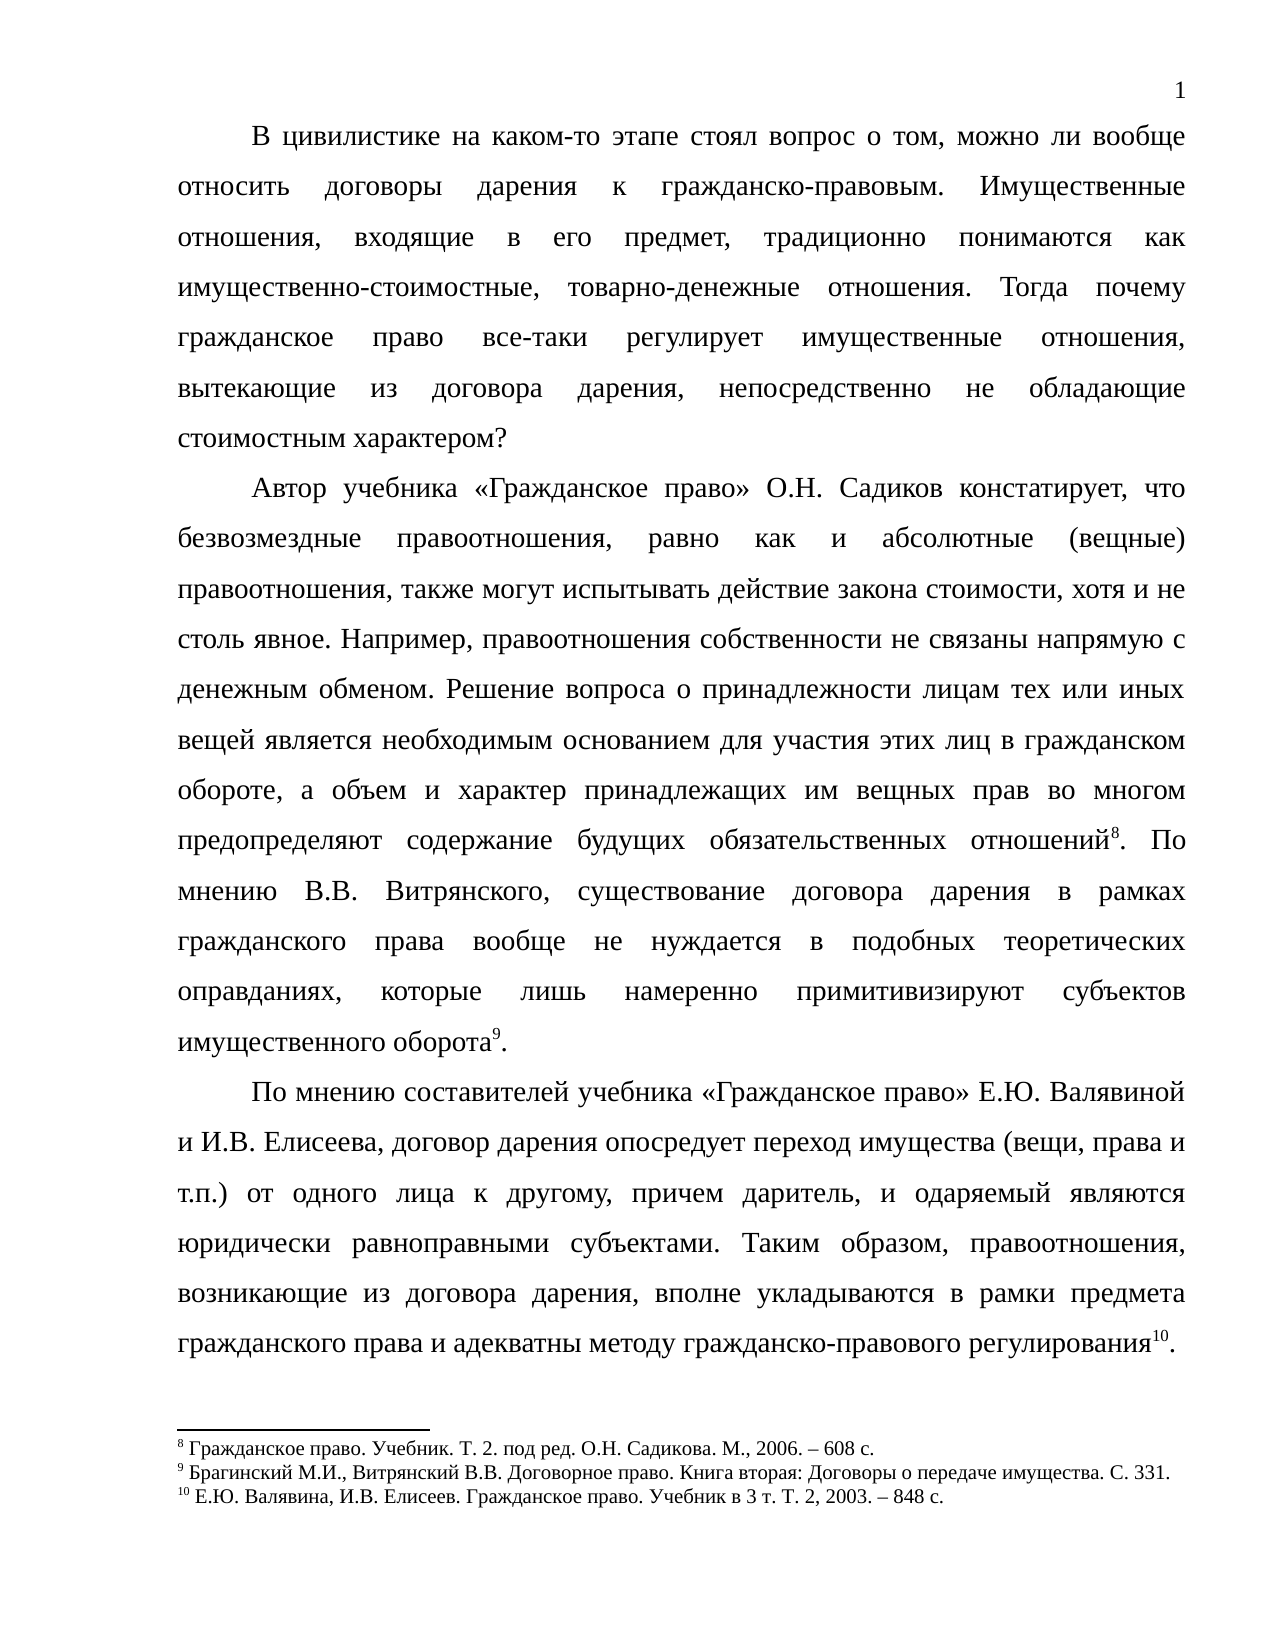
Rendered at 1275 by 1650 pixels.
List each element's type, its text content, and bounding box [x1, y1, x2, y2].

text В цивилистике на каком-то этапе стоял вопрос о том, можно ли вообще относить договоры дарения к гражданско-правовым. Имущественные отношения, входящие в его предмет, традиционно понимаются как имущественно-стоимостные, товарно-денежные отношения. Тогда почему гражданское право все-таки регулирует имущественные отношения, вытекающие из договора дарения, непосредственно не обладающие стоимостным характером? [177, 118, 1186, 453]
text Автор учебника «Гражданское право» О.Н. Садиков констатирует, что безвозмездные правоотношения, равно как и абсолютные (вещные) правоотношения, также могут испытывать действие закона стоимости, хотя и не столь явное. Например, правоотношения собственности не связаны напрямую с денежным обменом. Решение вопроса о принадлежности лицам тех или иных вещей является необходимым основанием для участия этих лиц в гражданском обороте, а объем и характер принадлежащих им вещных прав во многом предопределяют содержание будущих обязательственных отношений. По мнению В.В. Витрянского, существование договора дарения в рамках гражданского права вообще не нуждается в подобных теоретических оправданиях, которые лишь намеренно примитивизируют субъектов имущественного оборота. [177, 470, 1186, 1057]
text По мнению составителей учебника «Гражданское право» Е.Ю. Валявиной и И.В. Елисеева, договор дарения опосредует переход имущества (вещи, права и т.п.) от одного лица к другому, причем даритель, и одаряемый являются юридически равноправными субъектами. Таким образом, правоотношения, возникающие из договора дарения, вполне укладываются в рамки предмета гражданского права и адекватны методу гражданско-правового регулирования. [177, 1074, 1186, 1359]
